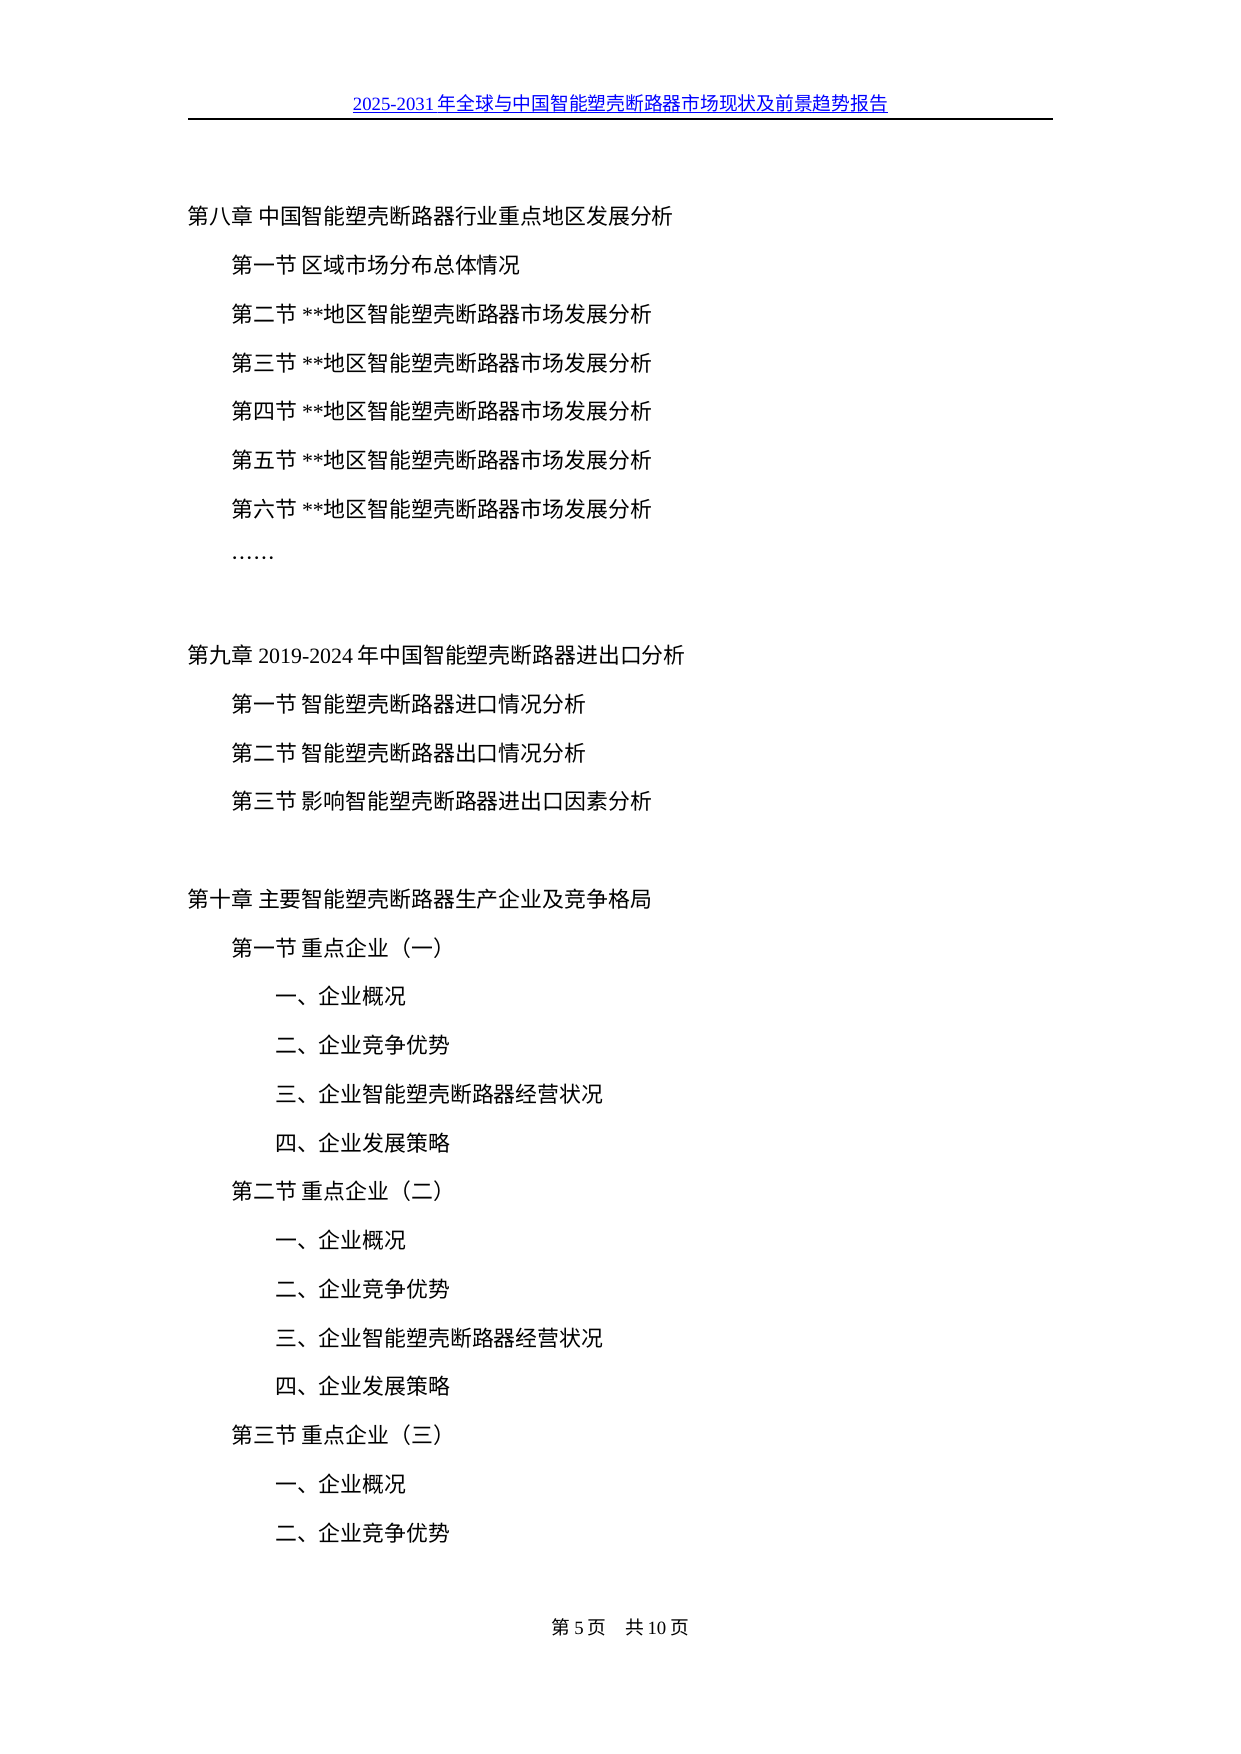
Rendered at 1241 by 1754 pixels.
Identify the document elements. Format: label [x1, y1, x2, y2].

text [187, 150, 1053, 1548]
